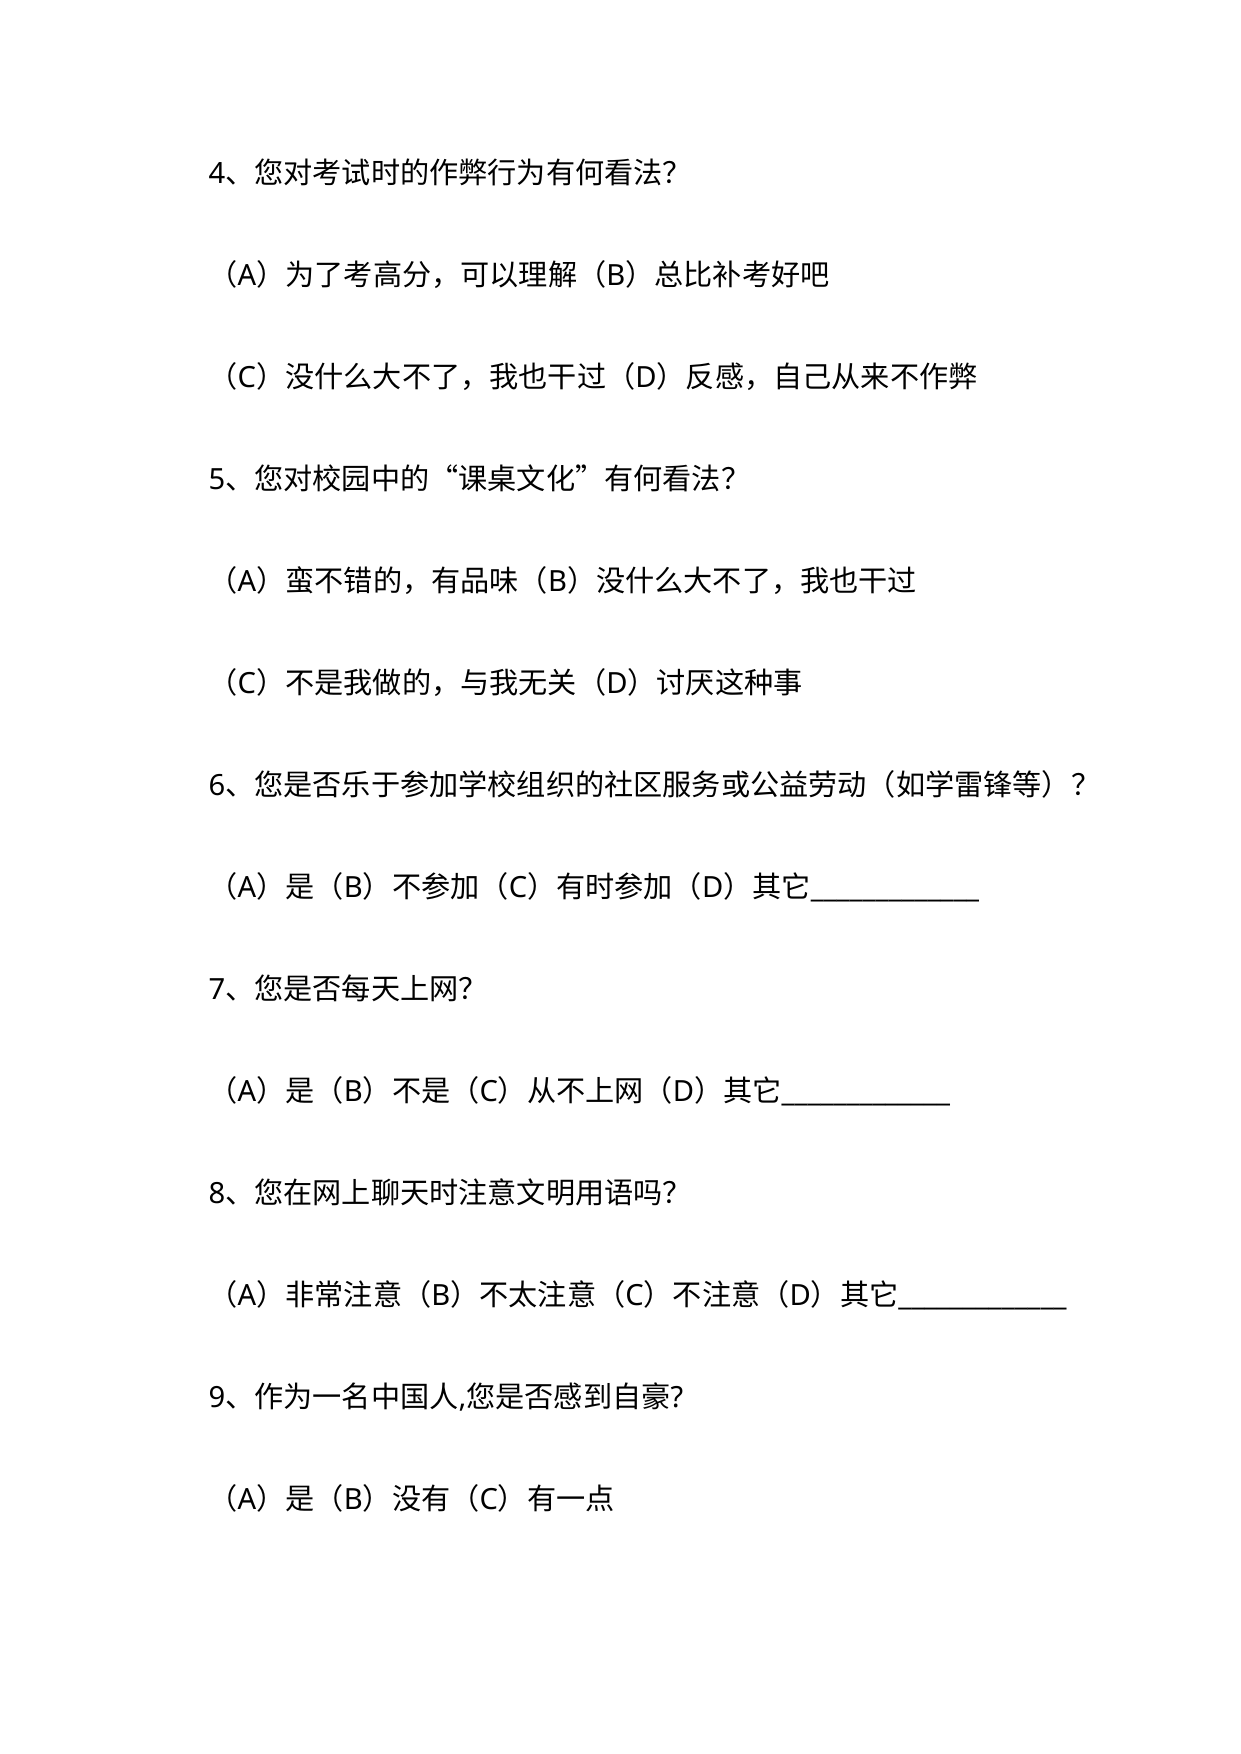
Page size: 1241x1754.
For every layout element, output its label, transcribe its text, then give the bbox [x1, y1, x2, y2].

text 5、您对校园中的“课桌文化”有何看法？ [150, 456, 1090, 498]
text （A）为了考高分，可以理解（B）总比补考好吧 [150, 252, 1090, 294]
text 9、作为一名中国人,您是否感到自豪? [150, 1374, 1090, 1416]
text （C）没什么大不了，我也干过（D）反感，自己从来不作弊 [150, 354, 1090, 396]
text （C）不是我做的，与我无关（D）讨厌这种事 [150, 660, 1090, 702]
text 7、您是否每天上网？ [150, 966, 1090, 1008]
text 6、您是否乐于参加学校组织的社区服务或公益劳动（如学雷锋等）？ [150, 762, 1090, 804]
text （A）非常注意（B）不太注意（C）不注意（D）其它_____________ [150, 1272, 1090, 1314]
text （A）是（B）不参加（C）有时参加（D）其它_____________ [150, 864, 1090, 906]
text （A）是（B）不是（C）从不上网（D）其它_____________ [150, 1068, 1090, 1110]
text （A）蛮不错的，有品味（B）没什么大不了，我也干过 [150, 558, 1090, 600]
text 4、您对考试时的作弊行为有何看法？ [150, 150, 1090, 192]
text 8、您在网上聊天时注意文明用语吗？ [150, 1170, 1090, 1212]
text （A）是（B）没有（C）有一点 [150, 1476, 1090, 1518]
